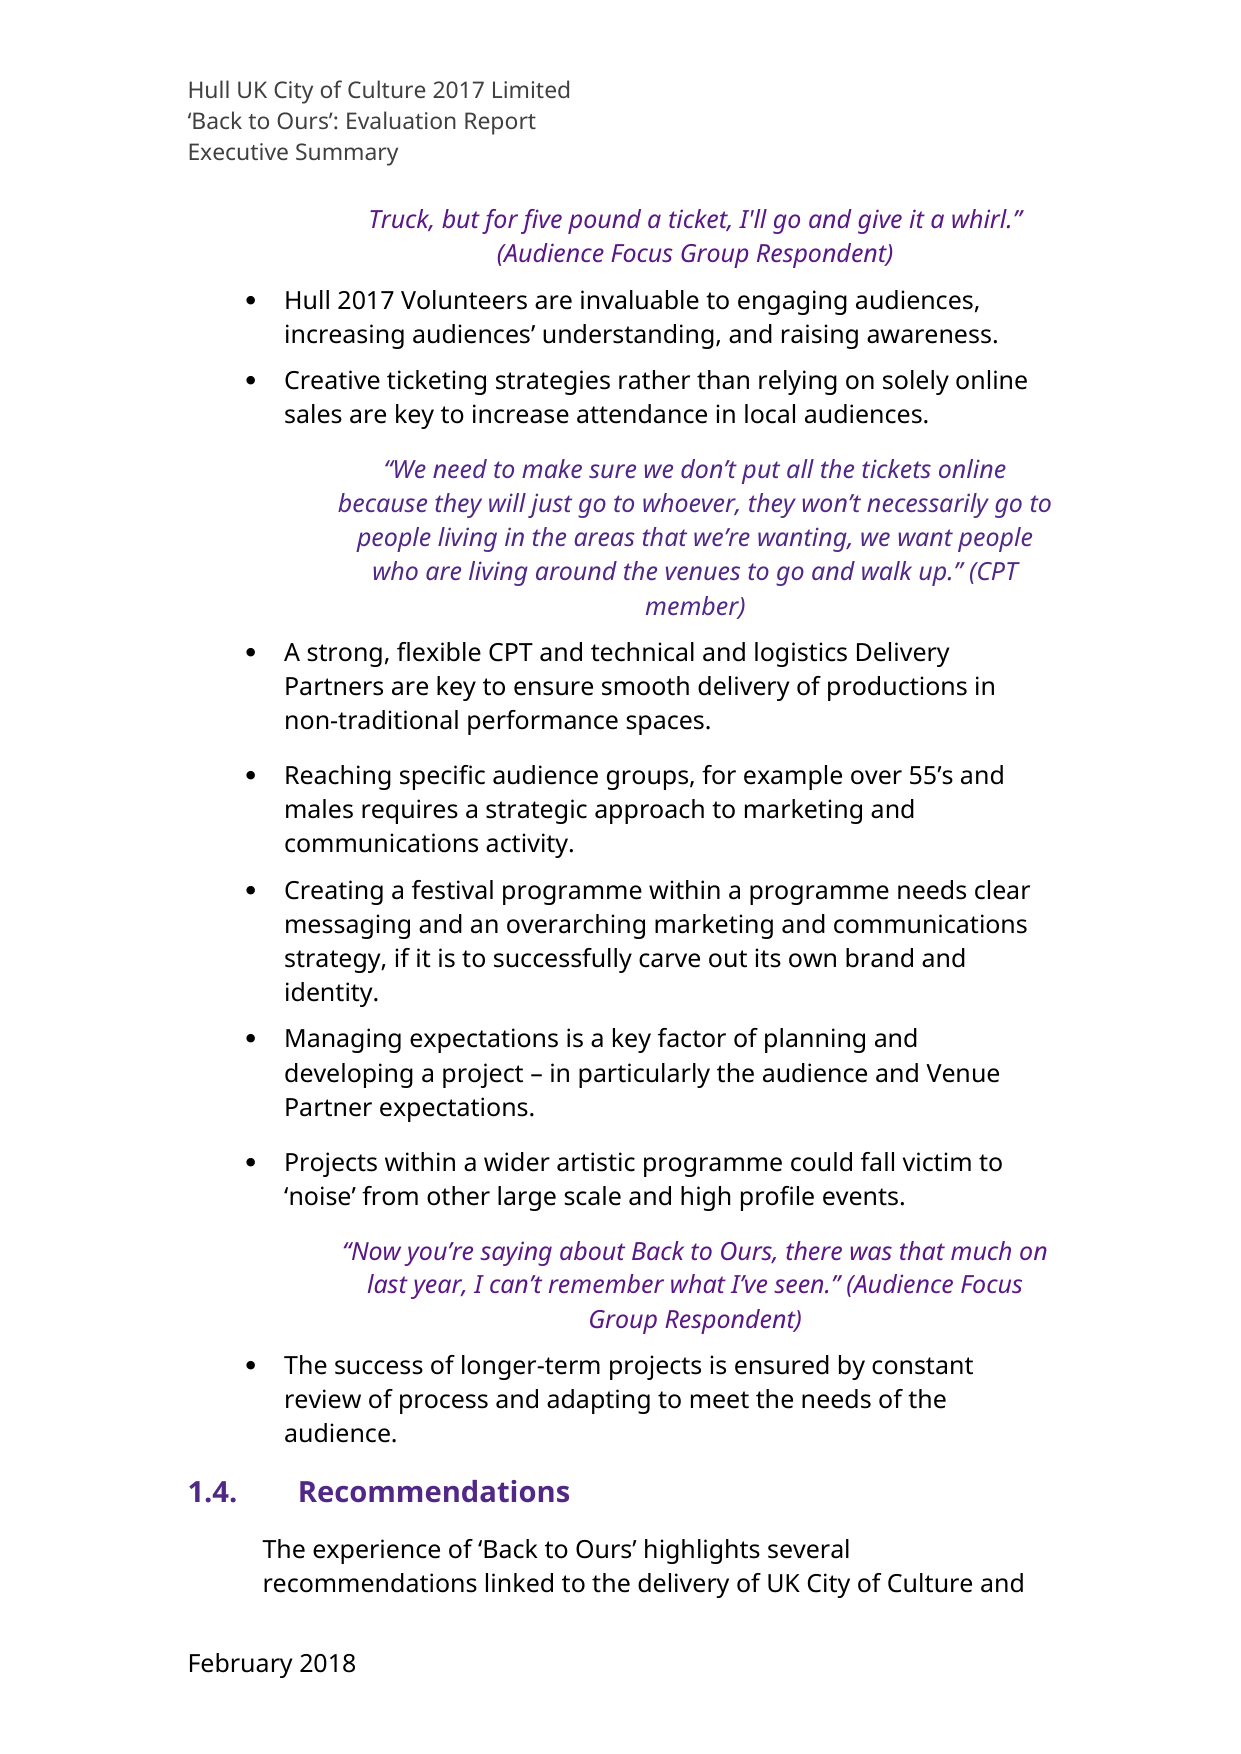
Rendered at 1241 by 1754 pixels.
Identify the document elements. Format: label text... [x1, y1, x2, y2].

list “We need to make sure we don’t put all the tickets online because they will just go to whoever, they won’t necessarily go to people living in the areas that we’re wanting, we want people who are living around the venues to go and walk up.” (CPT member) [337, 452, 1053, 622]
list Reaching specific audience groups, for example over 55’s and males requires a strategic approach to marketing and communications activity. [246, 758, 1053, 860]
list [337, 202, 1053, 270]
list “Now you’re saying about Back to Ours, there was that much on last year, I can’t remember what I’ve seen.” (Audience Focus Group Respondent) [337, 1233, 1053, 1335]
subtitle Recommendations [187, 1471, 1053, 1511]
list The success of longer-term projects is ensured by constant review of process and adapting to meet the needs of the audience. [246, 1348, 1053, 1450]
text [262, 1531, 1053, 1599]
list Creative ticketing strategies rather than relying on solely online sales are key to increase attendance in local audiences. [246, 363, 1053, 431]
list Projects within a wider artistic programme could fall victim to ‘noise’ from other large scale and high profile events. [246, 1144, 1053, 1212]
list Hull 2017 Volunteers are invaluable to engaging audiences, increasing audiences’ understanding, and raising awareness. [246, 282, 1053, 350]
list Creating a festival programme within a programme needs clear messaging and an overarching marketing and communications strategy, if it is to successfully carve out its own brand and identity. [246, 872, 1053, 1009]
list Managing expectations is a key factor of planning and developing a project – in particularly the audience and Venue Partner expectations. [246, 1021, 1053, 1123]
list A strong, flexible CPT and technical and logistics Delivery Partners are key to ensure smooth delivery of productions in non-traditional performance spaces. [246, 635, 1053, 737]
